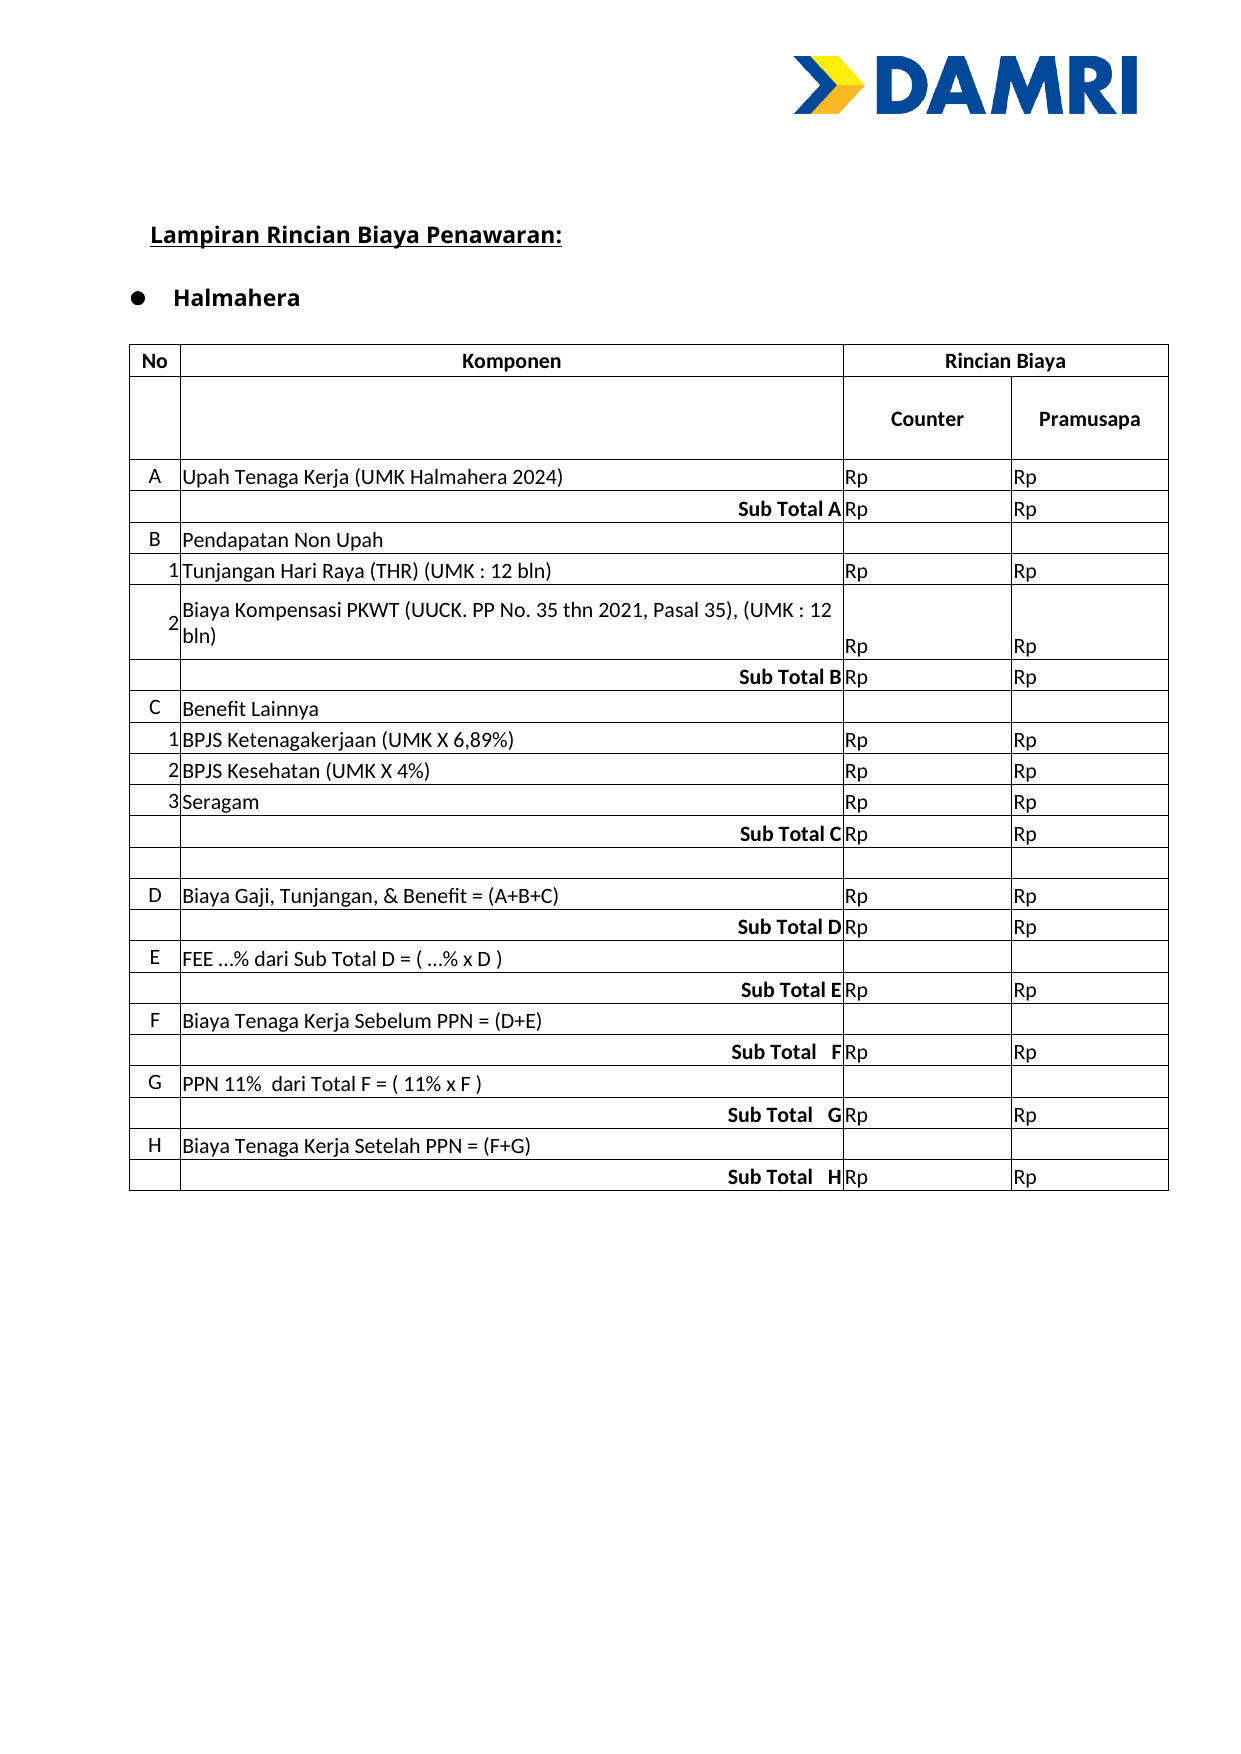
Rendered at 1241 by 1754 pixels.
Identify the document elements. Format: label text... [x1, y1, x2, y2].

table_cell A [130, 460, 180, 490]
table_cell Sub Total D [181, 910, 843, 940]
table_cell Rp [1012, 1160, 1168, 1190]
table_cell [130, 973, 180, 1003]
table_cell [130, 848, 180, 878]
table_cell Rp [844, 1098, 1011, 1128]
table_cell Rp [844, 910, 1011, 940]
table_cell [844, 1129, 1011, 1159]
picture [793, 56, 1137, 114]
table_cell PPN 11% dari Total F = ( 11% x F ) [181, 1066, 843, 1096]
table_cell Biaya Tenaga Kerja Setelah PPN = (F+G) [181, 1129, 843, 1159]
table_cell Rp [844, 879, 1011, 909]
table_cell D [130, 879, 180, 909]
table_cell Pendapatan Non Upah [181, 523, 843, 553]
table_cell [1012, 1004, 1168, 1034]
table_cell 1 [130, 723, 180, 753]
table_cell [844, 941, 1011, 971]
table_cell Sub Total H [181, 1160, 843, 1190]
table_cell Rp [1012, 491, 1168, 521]
table_cell [1012, 941, 1168, 971]
table_cell [181, 377, 843, 459]
table_cell Rp [1012, 460, 1168, 490]
table_cell [1012, 523, 1168, 553]
table_cell Sub Total B [181, 660, 843, 690]
table_cell Rp [1012, 1098, 1168, 1128]
table_cell C [130, 691, 180, 721]
table_header Rincian Biaya [844, 345, 1168, 376]
table_cell Sub Total F [181, 1035, 843, 1065]
table_cell Rp [844, 660, 1011, 690]
table_cell FEE …% dari Sub Total D = ( …% x D ) [181, 941, 843, 971]
table_cell Rp [1012, 879, 1168, 909]
table_cell Biaya Gaji, Tunjangan, & Benefit = (A+B+C) [181, 879, 843, 909]
table_cell Rp [1012, 973, 1168, 1003]
table_cell [130, 1160, 180, 1190]
table_cell Tunjangan Hari Raya (THR) (UMK : 12 bln) [181, 554, 843, 584]
table_cell Rp [844, 554, 1011, 584]
table_cell B [130, 523, 180, 553]
table_cell F [130, 1004, 180, 1034]
table_cell G [130, 1066, 180, 1096]
table_cell Biaya Kompensasi PKWT (UUCK. PP No. 35 thn 2021, Pasal 35), (UMK : 12 bln) [181, 585, 843, 659]
table_cell Rp [844, 785, 1011, 815]
table_header No [130, 345, 180, 376]
table_cell H [130, 1129, 180, 1159]
table_cell [130, 1035, 180, 1065]
table_cell [130, 1098, 180, 1128]
table_cell Rp [844, 1035, 1011, 1065]
table_cell Rp [1012, 660, 1168, 690]
table_cell [844, 1004, 1011, 1034]
table_cell Rp [1012, 1035, 1168, 1065]
table_cell Sub Total C [181, 816, 843, 846]
table_cell Rp [844, 973, 1011, 1003]
table_cell 2 [130, 585, 180, 659]
table_cell [1012, 1066, 1168, 1096]
table_cell [844, 1066, 1011, 1096]
table_cell Rp [1012, 723, 1168, 753]
table_cell Sub Total E [181, 973, 843, 1003]
table_cell Rp [1012, 554, 1168, 584]
table_cell Rp [844, 491, 1011, 521]
table_cell Seragam [181, 785, 843, 815]
table_cell BPJS Ketenagakerjaan (UMK X 6,89%) [181, 723, 843, 753]
table_cell [1012, 848, 1168, 878]
table_cell [130, 910, 180, 940]
table_cell Pramusapa [1012, 377, 1168, 459]
table_cell [130, 377, 180, 459]
table_cell [130, 660, 180, 690]
table_cell Rp [1012, 816, 1168, 846]
table_cell Rp [1012, 785, 1168, 815]
text Lampiran Rincian Biaya Penawaran: [150, 219, 1171, 251]
table_cell [844, 848, 1011, 878]
table_cell 3 [130, 785, 180, 815]
table_cell Upah Tenaga Kerja (UMK Halmahera 2024) [181, 460, 843, 490]
table_cell [1012, 691, 1168, 721]
table_cell Sub Total A [181, 491, 843, 521]
table_cell Rp [844, 460, 1011, 490]
table_cell 1 [130, 554, 180, 584]
table_cell Rp [1012, 585, 1168, 659]
table_cell [1012, 1129, 1168, 1159]
table_cell Sub Total G [181, 1098, 843, 1128]
table_cell [130, 816, 180, 846]
table_cell Benefit Lainnya [181, 691, 843, 721]
table_cell [844, 691, 1011, 721]
table_cell Rp [1012, 754, 1168, 784]
table_cell Rp [844, 754, 1011, 784]
table_header Komponen [181, 345, 843, 376]
table_cell [844, 523, 1011, 553]
list Halmahera [129, 282, 1171, 313]
table_cell Rp [1012, 910, 1168, 940]
table_cell [130, 491, 180, 521]
table_cell BPJS Kesehatan (UMK X 4%) [181, 754, 843, 784]
table_cell Rp [844, 723, 1011, 753]
table_cell Biaya Tenaga Kerja Sebelum PPN = (D+E) [181, 1004, 843, 1034]
table_cell [181, 848, 843, 878]
table_cell Rp [844, 585, 1011, 659]
table_cell 2 [130, 754, 180, 784]
table_cell E [130, 941, 180, 971]
table_cell Counter [844, 377, 1011, 459]
table_cell Rp [844, 816, 1011, 846]
table_cell Rp [844, 1160, 1011, 1190]
